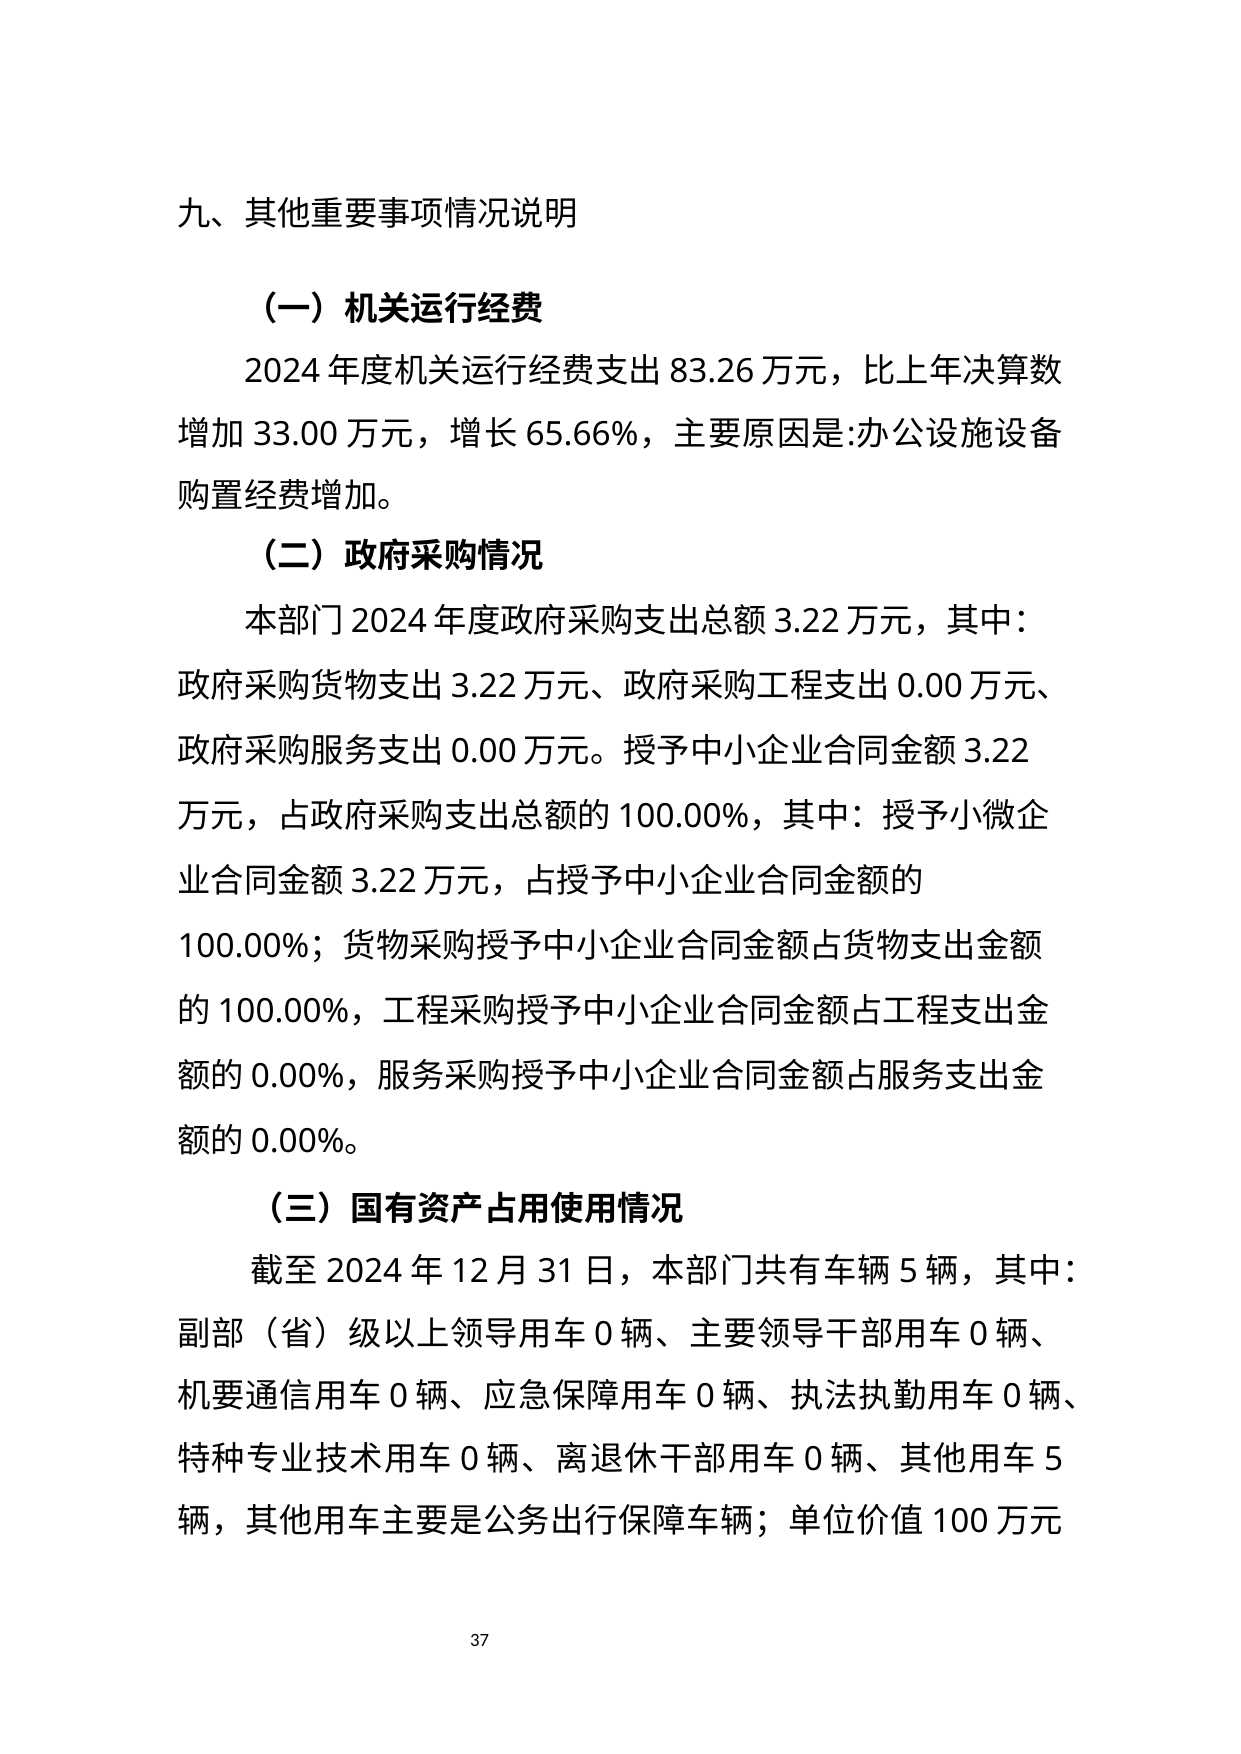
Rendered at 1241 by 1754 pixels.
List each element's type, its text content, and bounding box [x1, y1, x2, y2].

text （二）政府采购情况 [177, 520, 1063, 585]
text 2024年度机关运行经费支出83.26万元，比上年决算数增加33.00万元，增长65.66%，主要原因是:办公设施设备购置经费增加。 [177, 333, 1063, 520]
text （一）机关运行经费 [177, 270, 1063, 333]
subtitle 九、其他重要事项情况说明 [177, 178, 1063, 243]
text 本部门2024年度政府采购支出总额3.22万元，其中：政府采购货物支出3.22万元、政府采购工程支出0.00万元、政府采购服务支出0.00万元。授予中小企业合同金额3.22 万元，占政府采购支出总额的100.00%，其中：授予小微企业合同金额3.22万元，占授予中小企业合同金额的100.00%；货物采购授予中小企业合同金额占货物支出金额的100.00%，工程采购授予中小企业合同金额占工程支出金额的0.00%，服务采购授予中小企业合同金额占服务支出金额的0.00%。 [177, 585, 1063, 1170]
text （三）国有资产占用使用情况 [177, 1170, 1063, 1233]
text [177, 1233, 1063, 1545]
